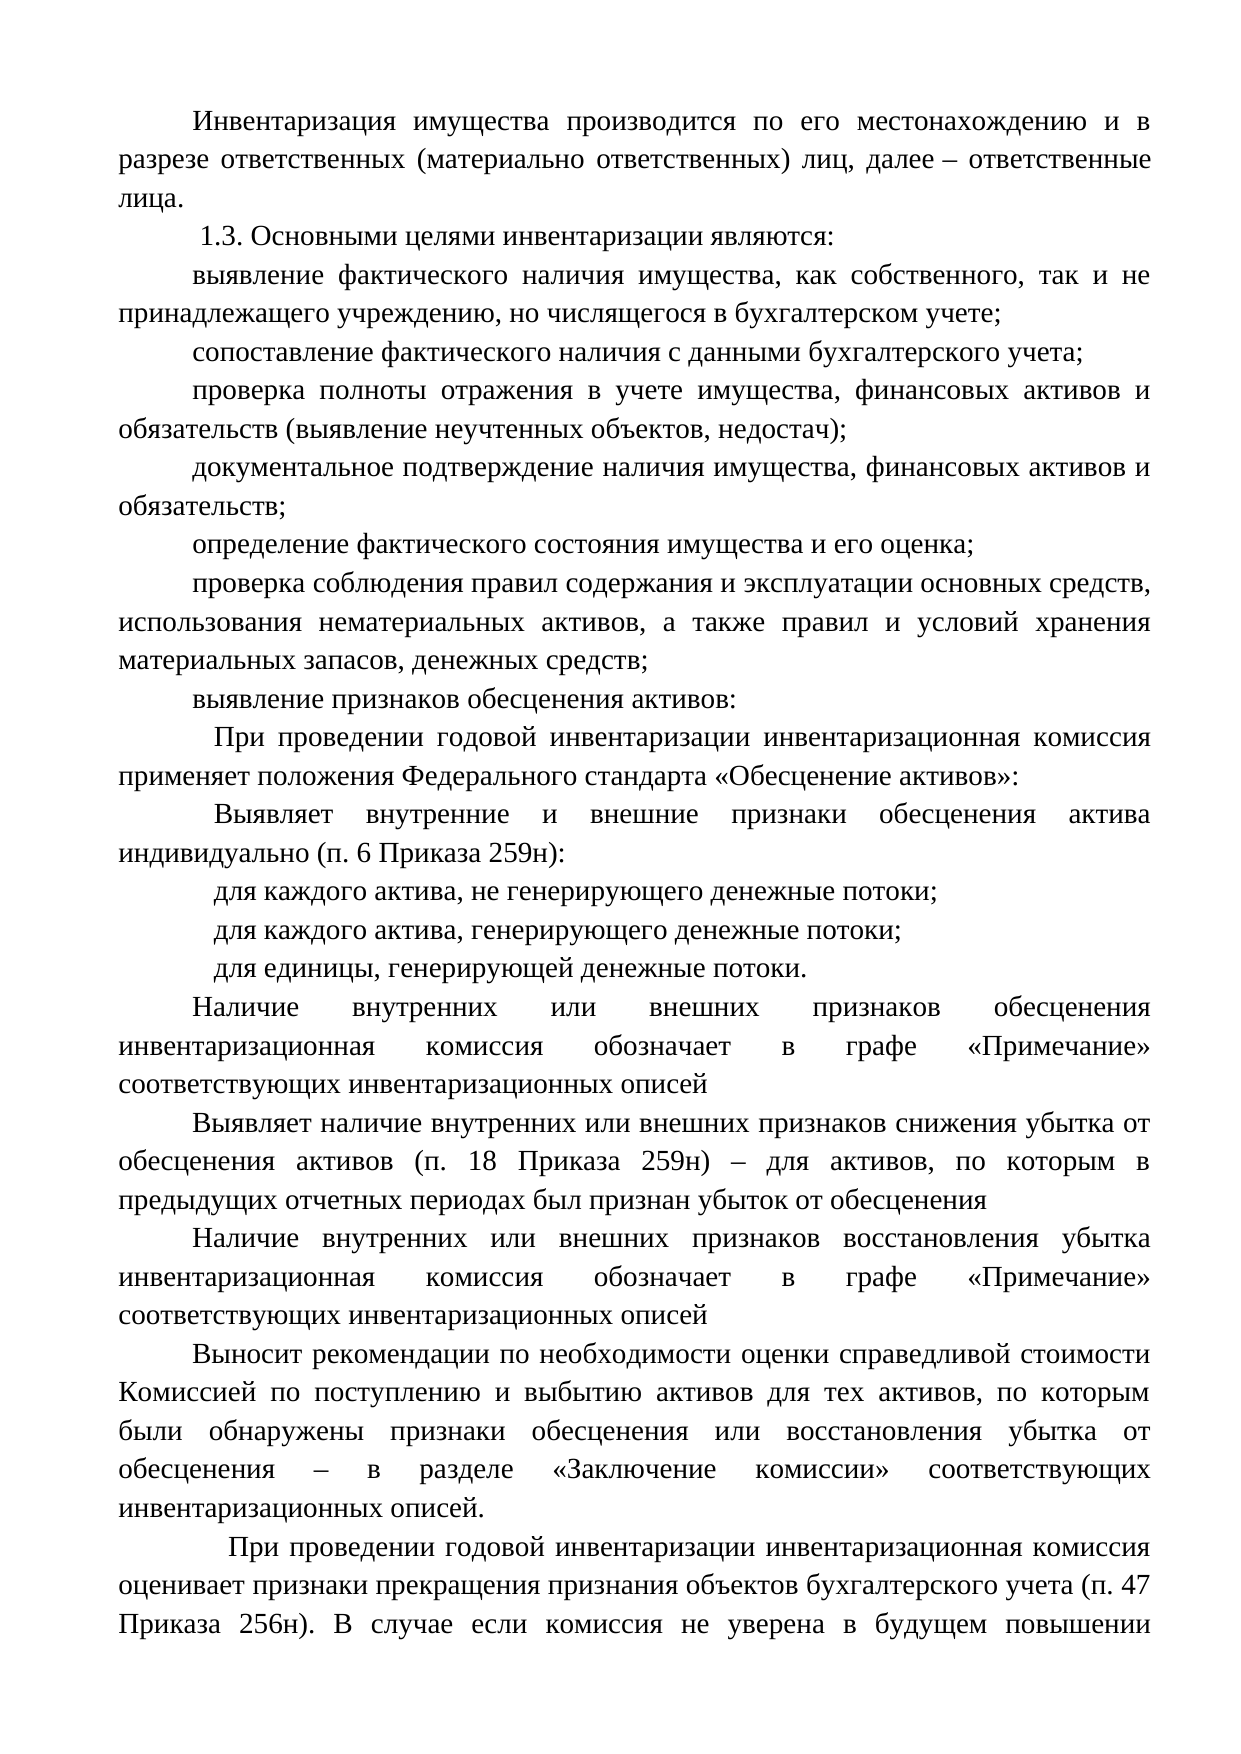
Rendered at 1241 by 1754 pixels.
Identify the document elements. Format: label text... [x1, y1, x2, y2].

text Наличие внутренних или внешних признаков обесценения инвентаризационная комиссия обозначает в графе «Примечание» соответствующих инвентаризационных описей [118, 989, 1152, 1100]
text проверка полноты отражения в учете имущества, финансовых активов и обязательств (выявление неучтенных объектов, недостач); [118, 372, 1152, 444]
text Выносит рекомендации по необходимости оценки справедливой стоимости Комиссией по поступлению и выбытию активов для тех активов, по которым были обнаружены признаки обесценения или восстановления убытка от обесценения – в разделе «Заключение комиссии» соответствующих инвентаризационных описей. [118, 1336, 1152, 1524]
text Выявляет внутренние и внешние признаки обесценения актива индивидуально (п. 6 Приказа 259н): [118, 796, 1152, 868]
text проверка соблюдения правил содержания и эксплуатации основных средств, использования нематериальных активов, а также правил и условий хранения материальных запасов, денежных средств; [118, 565, 1152, 676]
text При проведении годовой инвентаризации инвентаризационная комиссия применяет положения Федерального стандарта «Обесценение активов»: [118, 719, 1152, 791]
text определение фактического состояния имущества и его оценка; [118, 527, 1152, 560]
text 1.3. Основными целями инвентаризации являются: [118, 218, 1152, 252]
text для каждого актива, не генерирующего денежные потоки; [118, 873, 1152, 907]
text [118, 1529, 1152, 1639]
text сопоставление фактического наличия с данными бухгалтерского учета; [118, 334, 1152, 367]
text Наличие внутренних или внешних признаков восстановления убытка инвентаризационная комиссия обозначает в графе «Примечание» соответствующих инвентаризационных описей [118, 1220, 1152, 1331]
text Инвентаризация имущества производится по его местонахождению и в разрезе ответственных (материально ответственных) лиц, далее – ответственные лица. [118, 103, 1152, 213]
text выявление фактического наличия имущества, как собственного, так и не принадлежащего учреждению, но числящегося в бухгалтерском учете; [118, 257, 1152, 329]
text для единицы, генерирующей денежные потоки. [118, 951, 1152, 984]
text документальное подтверждение наличия имущества, финансовых активов и обязательств; [118, 449, 1152, 522]
text выявление признаков обесценения активов: [118, 681, 1152, 714]
text Выявляет наличие внутренних или внешних признаков снижения убытка от обесценения активов (п. 18 Приказа 259н) – для активов, по которым в предыдущих отчетных периодах был признан убыток от обесценения [118, 1105, 1152, 1215]
text для каждого актива, генерирующего денежные потоки; [118, 912, 1152, 946]
